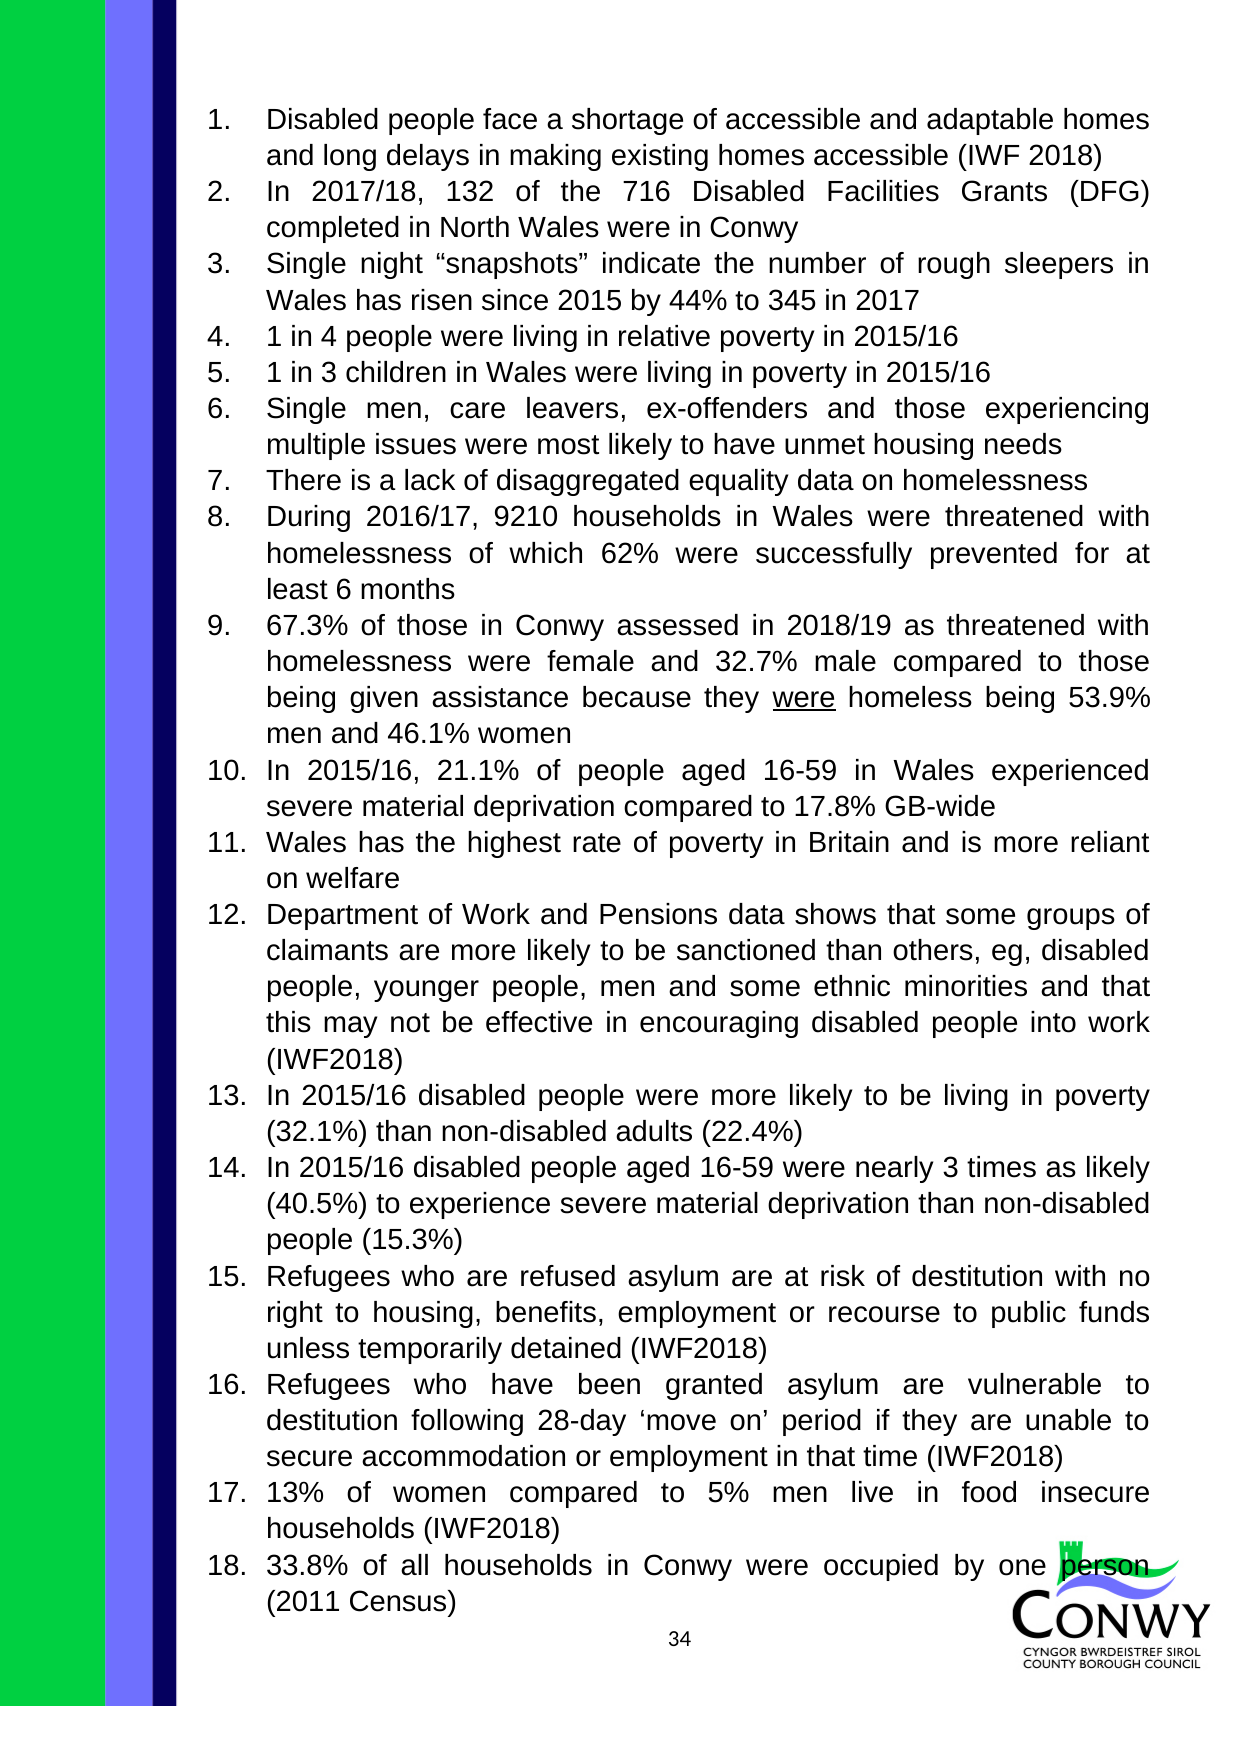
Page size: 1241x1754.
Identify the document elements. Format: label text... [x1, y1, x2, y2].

list Refugees who are refused asylum are at risk of destitution with no right to housing, benefits, employment or recourse to public funds unless temporarily detained (IWF2018) [207, 1258, 1152, 1364]
list Disabled people face a shortage of accessible and adaptable homes and long delays in making existing homes accessible (IWF 2018) [207, 102, 1152, 172]
list 33.8% of all households in Conwy were occupied by one person (2011 Census) [207, 1548, 1152, 1617]
list In 2015/16 disabled people were more likely to be living in poverty (32.1%) than non-disabled adults (22.4%) [207, 1078, 1152, 1147]
list 1 in 3 children in Wales were living in poverty in 2015/16 [207, 355, 1152, 388]
list In 2017/18, 132 of the 716 Disabled Facilities Grants (DFG) completed in North Wales were in Conwy [207, 174, 1152, 244]
list In 2015/16 disabled people aged 16-59 were nearly 3 times as likely (40.5%) to experience severe material deprivation than non-disabled people (15.3%) [207, 1150, 1152, 1256]
list 1 in 4 people were living in relative poverty in 2015/16 [207, 319, 1152, 352]
list During 2016/17, 9210 households in Wales were threatened with homelessness of which 62% were successfully prevented for at least 6 months [207, 499, 1152, 605]
list There is a lack of disaggregated equality data on homelessness [207, 463, 1152, 497]
list 13% of women compared to 5% men live in food insecure households (IWF2018) [207, 1475, 1152, 1545]
list Department of Work and Pensions data shows that some groups of claimants are more likely to be sanctioned than others, eg, disabled people, younger people, men and some ethnic minorities and that this may not be effective in encouraging disabled people into work (IWF2018) [207, 897, 1152, 1075]
list In 2015/16, 21.1% of people aged 16-59 in Wales experienced severe material deprivation compared to 17.8% GB-wide [207, 752, 1152, 822]
list Wales has the highest rate of poverty in Britain and is more reliant on welfare [207, 825, 1152, 894]
list Single night “snapshots” indicate the number of rough sleepers in Wales has risen since 2015 by 44% to 345 in 2017 [207, 246, 1152, 316]
list Single men, care leavers, ex-offenders and those experiencing multiple issues were most likely to have unmet housing needs [207, 391, 1152, 461]
list Refugees who have been granted asylum are vulnerable to destitution following 28-day ‘move on’ period if they are unable to secure accommodation or employment in that time (IWF2018) [207, 1367, 1152, 1473]
picture [0, 0, 1240, 1706]
list 67.3% of those in Conwy assessed in 2018/19 as threatened with homelessness were female and 32.7% male compared to those being given assistance because they were homeless being 53.9% men and 46.1% women [207, 608, 1152, 750]
